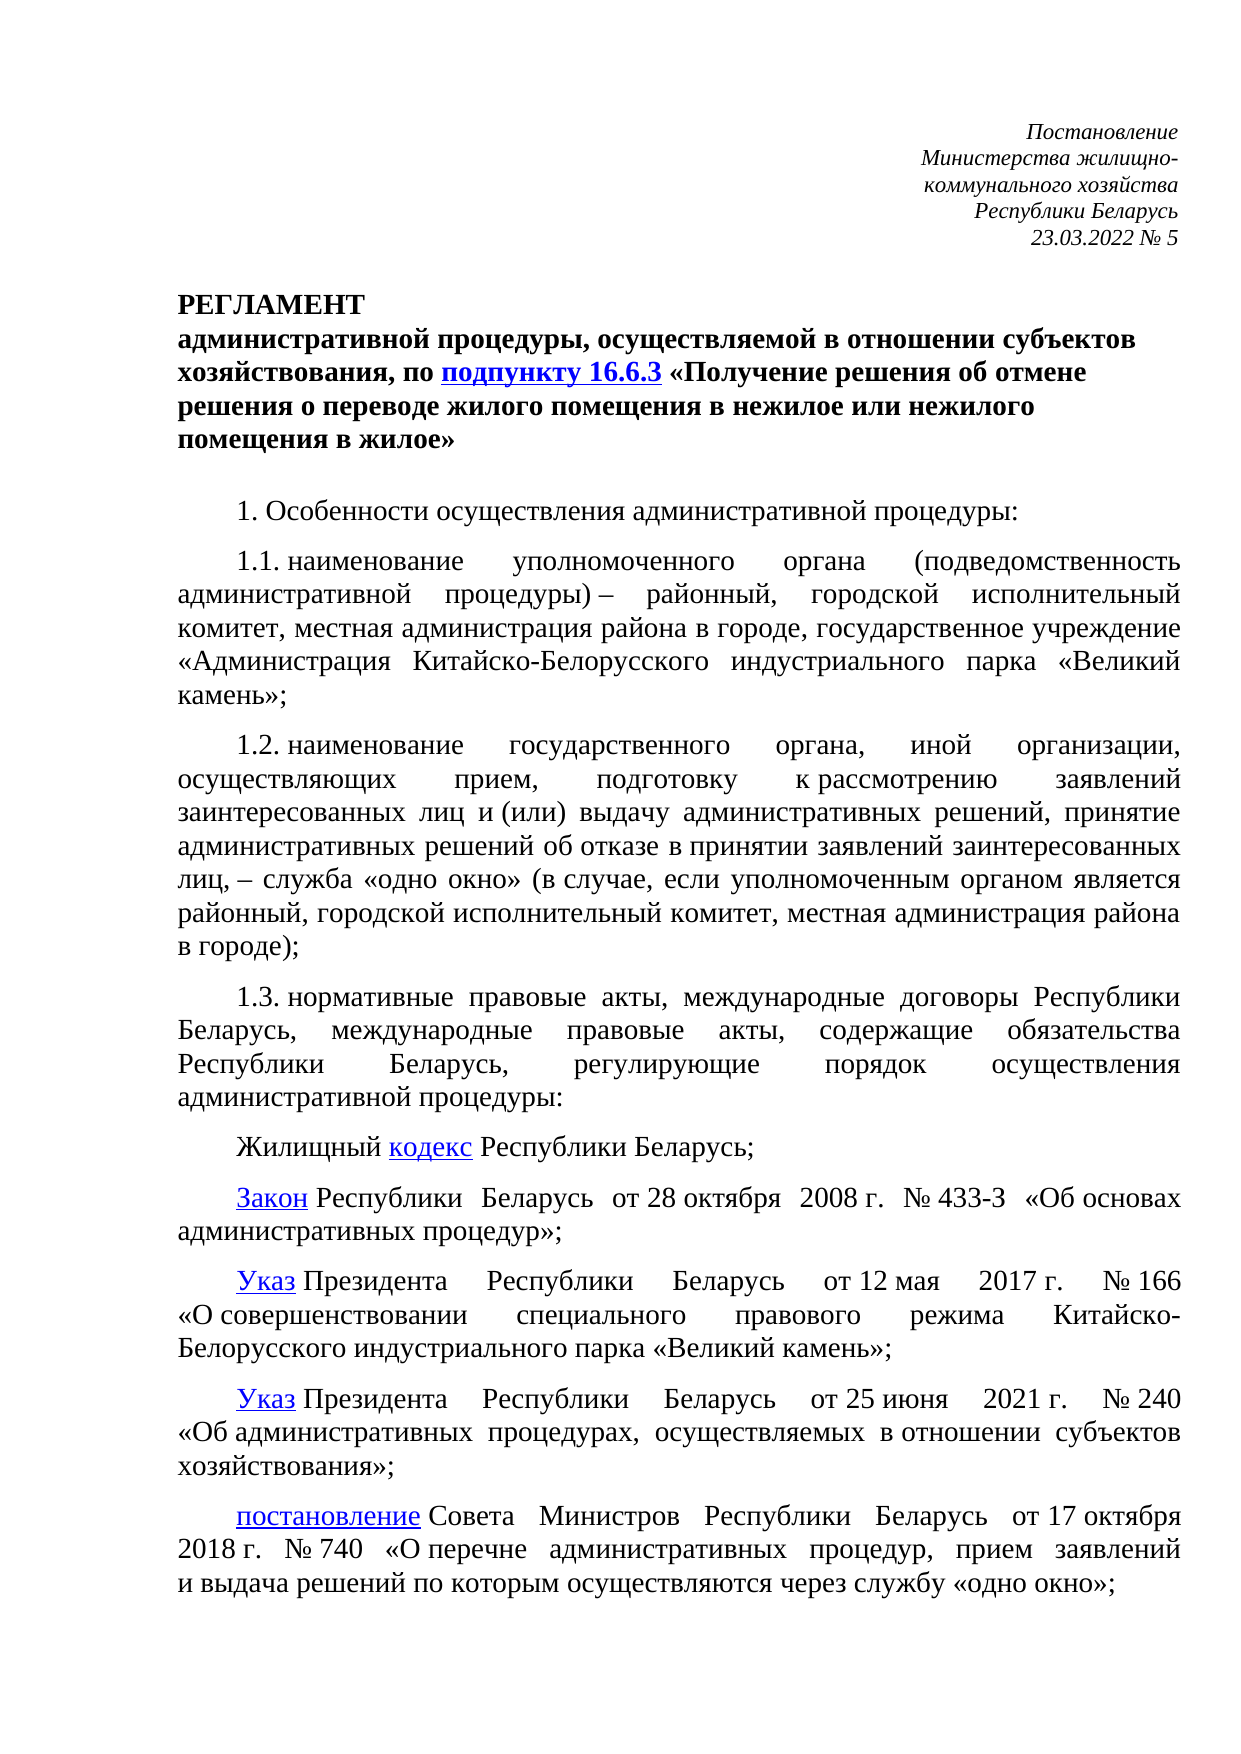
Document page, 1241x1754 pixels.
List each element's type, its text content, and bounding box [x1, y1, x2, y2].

text Жилищный кодекс Республики Беларусь; [177, 1129, 1181, 1163]
text Закон Республики Беларусь от 28 октября 2008 г. № 433-З «Об основах административных процедур»; [177, 1180, 1181, 1247]
text 1.3. нормативные правовые акты, международные договоры Республики Беларусь, международные правовые акты, содержащие обязательства Республики Беларусь, регулирующие порядок осуществления административной процедуры: [177, 979, 1181, 1113]
text 1. Особенности осуществления административной процедуры: [177, 493, 1181, 526]
text РЕГЛАМЕНТ административной процедуры, осуществляемой в отношении субъектов хозяйствования, по подпункту 16.6.3 «Получение решения об отмене решения о переводе жилого помещения в нежилое или нежилого помещения в жилое» [177, 287, 1181, 455]
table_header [177, 118, 1181, 250]
text 1.1. наименование уполномоченного органа (подведомственность административной процедуры) – районный, городской исполнительный комитет, местная администрация района в городе, государственное учреждение «Администрация Китайско-Белорусского индустриального парка «Великий камень»; [177, 543, 1181, 711]
text 1.2. наименование государственного органа, иной организации, осуществляющих прием, подготовку к рассмотрению заявлений заинтересованных лиц и (или) выдачу административных решений, принятие административных решений об отказе в принятии заявлений заинтересованных лиц, – служба «одно окно» (в случае, если уполномоченным органом является районный, городской исполнительный комитет, местная администрация района в городе); [177, 727, 1181, 962]
text постановление Совета Министров Республики Беларусь от 17 октября 2018 г. № 740 «О перечне административных процедур, прием заявлений и выдача решений по которым осуществляются через службу «одно окно»; [177, 1498, 1181, 1599]
text Указ Президента Республики Беларусь от 12 мая 2017 г. № 166 «О совершенствовании специального правового режима Китайско-Белорусского индустриального парка «Великий камень»; [177, 1263, 1181, 1364]
text Указ Президента Республики Беларусь от 25 июня 2021 г. № 240 «Об административных процедурах, осуществляемых в отношении субъектов хозяйствования»; [177, 1381, 1181, 1481]
